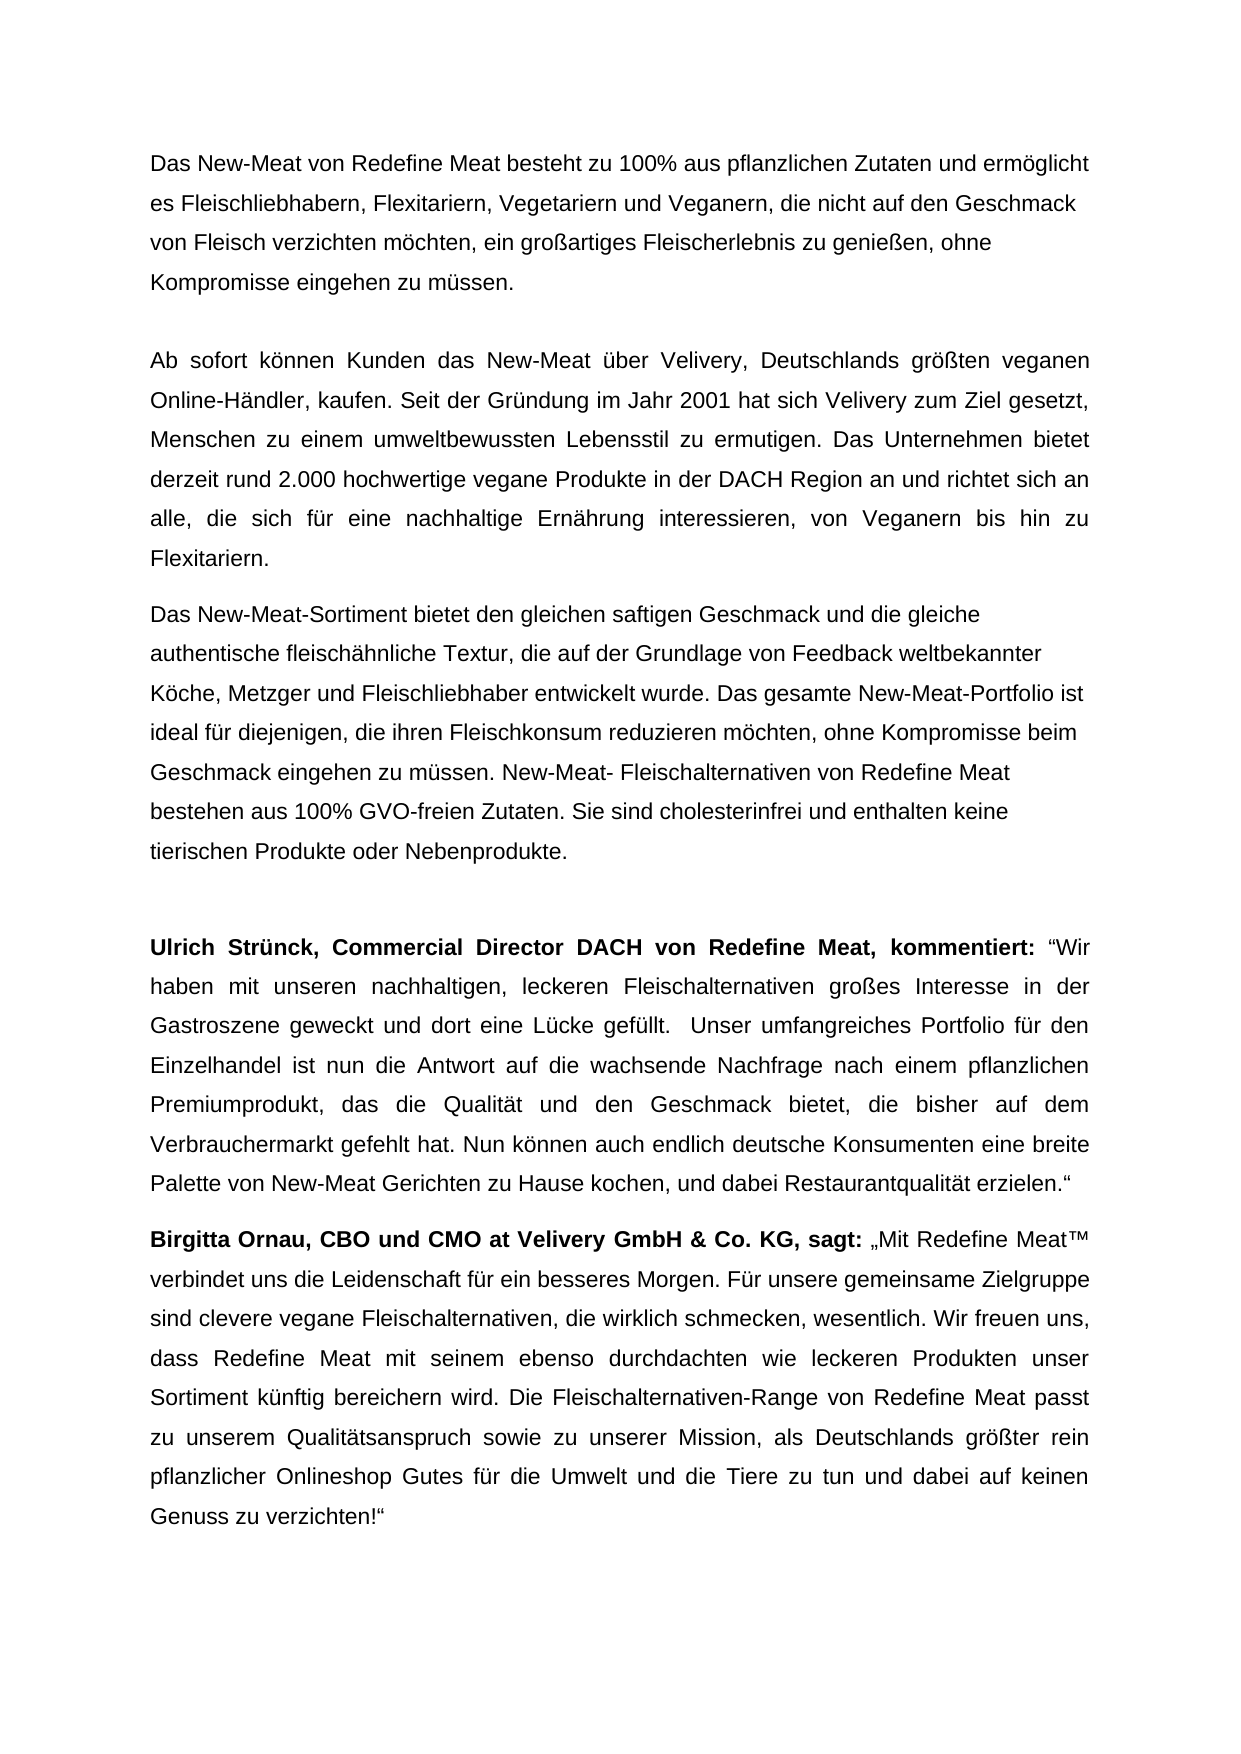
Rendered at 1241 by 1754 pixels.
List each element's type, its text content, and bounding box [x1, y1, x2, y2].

text Das New-Meat von Redefine Meat besteht zu 100% aus pflanzlichen Zutaten und ermöglicht es Fleischliebhabern, Flexitariern, Vegetariern und Veganern, die nicht auf den Geschmack von Fleisch verzichten möchten, ein großartiges Fleischerlebnis zu genießen, ohne Kompromisse eingehen zu müssen. [150, 150, 1090, 295]
text Ab sofort können Kunden das New-Meat über Velivery, Deutschlands größten veganen Online-Händler, kaufen. Seit der Gründung im Jahr 2001 hat sich Velivery zum Ziel gesetzt, Menschen zu einem umweltbewussten Lebensstil zu ermutigen. Das Unternehmen bietet derzeit rund 2.000 hochwertige vegane Produkte in der DACH Region an und richtet sich an alle, die sich für eine nachhaltige Ernährung interessieren, von Veganern bis hin zu Flexitariern. [150, 347, 1090, 571]
text Ulrich Strünck, Commercial Director DACH von Redefine Meat, kommentiert: “Wir haben mit unseren nachhaltigen, leckeren Fleischalternativen großes Interesse in der Gastroszene geweckt und dort eine Lücke gefüllt. Unser umfangreiches Portfolio für den Einzelhandel ist nun die Antwort auf die wachsende Nachfrage nach einem pflanzlichen Premiumprodukt, das die Qualität und den Geschmack bietet, die bisher auf dem Verbrauchermarkt gefehlt hat. Nun können auch endlich deutsche Konsumenten eine breite Palette von New-Meat Gerichten zu Hause kochen, und dabei Restaurantqualität erzielen.“ [150, 933, 1090, 1197]
text Birgitta Ornau, CBO und CMO at Velivery GmbH & Co. KG, sagt: „Mit Redefine Meat™ verbindet uns die Leidenschaft für ein besseres Morgen. Für unsere gemeinsame Zielgruppe sind clevere vegane Fleischalternativen, die wirklich schmecken, wesentlich. Wir freuen uns, dass Redefine Meat mit seinem ebenso durchdachten wie leckeren Produkten unser Sortiment künftig bereichern wird. Die Fleischalternativen-Range von Redefine Meat passt zu unserem Qualitätsanspruch sowie zu unserer Mission, als Deutschlands größter rein pflanzlicher Onlineshop Gutes für die Umwelt und die Tiere zu tun und dabei auf keinen Genuss zu verzichten!“ [150, 1226, 1090, 1529]
text Das New-Meat-Sortiment bietet den gleichen saftigen Geschmack und die gleiche authentische fleischähnliche Textur, die auf der Grundlage von Feedback weltbekannter Köche, Metzger und Fleischliebhaber entwickelt wurde. Das gesamte New-Meat-Portfolio ist ideal für diejenigen, die ihren Fleischkonsum reduzieren möchten, ohne Kompromisse beim Geschmack eingehen zu müssen. New-Meat- Fleischalternativen von Redefine Meat bestehen aus 100% GVO-freien Zutaten. Sie sind cholesterinfrei und enthalten keine tierischen Produkte oder Nebenprodukte. [150, 601, 1090, 864]
